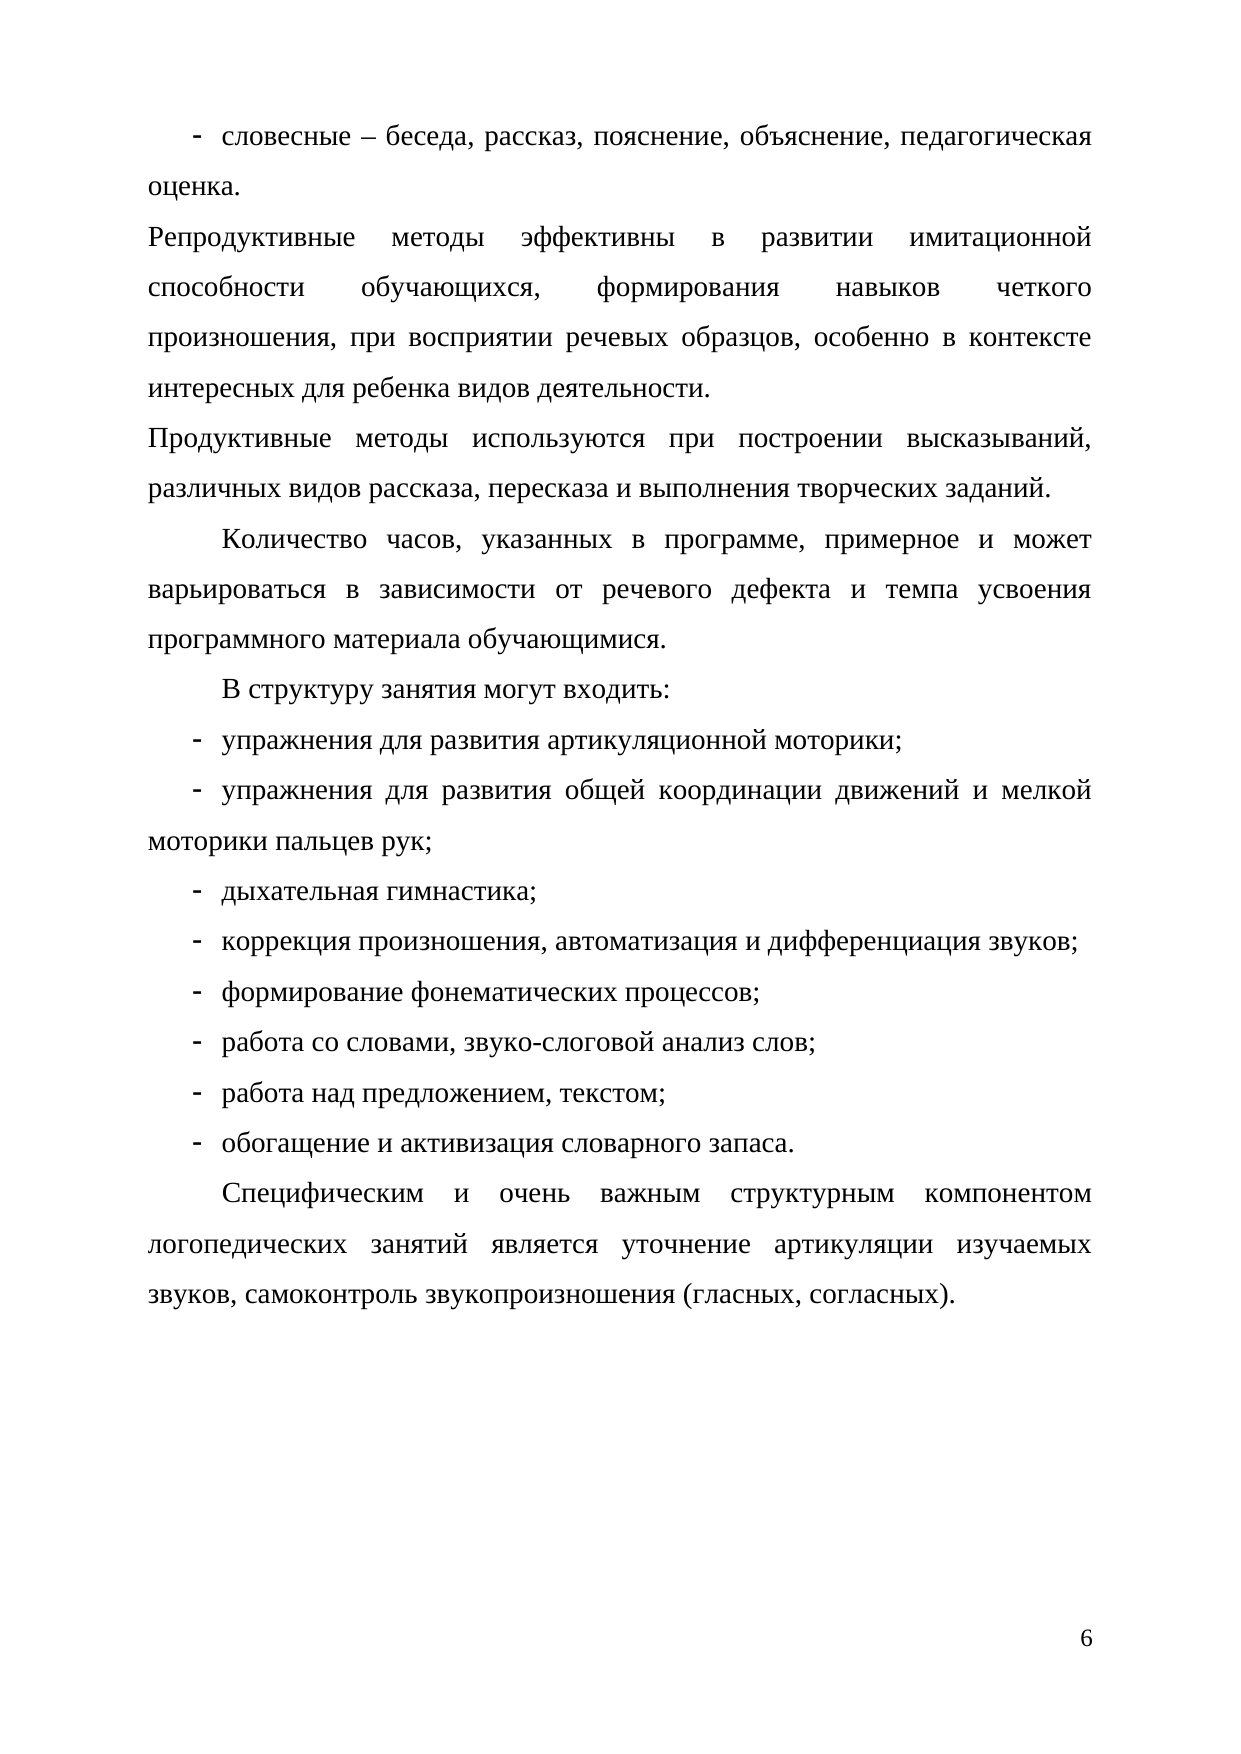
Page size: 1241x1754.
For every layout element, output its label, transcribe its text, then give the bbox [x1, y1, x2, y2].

text В структуру занятия могут входить: [148, 672, 1092, 705]
text Количество часов, указанных в программе, примерное и может варьироваться в зависимости от речевого дефекта и темпа усвоения программного материала обучающимися. [148, 521, 1092, 655]
text Репродуктивные методы эффективны в развитии имитационной способности обучающихся, формирования навыков четкого произношения, при восприятии речевых образцов, особенно в контексте интересных для ребенка видов деятельности. [148, 219, 1092, 403]
list упражнения для развития общей координации движений и мелкой моторики пальцев рук; [148, 772, 1092, 856]
list работа над предложением, текстом; [148, 1075, 1092, 1108]
text Продуктивные методы используются при построении высказываний, различных видов рассказа, пересказа и выполнения творческих заданий. [148, 420, 1092, 504]
text Специфическим и очень важным структурным компонентом логопедических занятий является уточнение артикуляции изучаемых звуков, самоконтроль звукопроизношения (гласных, согласных). [148, 1176, 1092, 1310]
list коррекция произношения, автоматизация и дифференциация звуков; [148, 923, 1092, 957]
list дыхательная гимнастика; [148, 873, 1092, 907]
list обогащение и активизация словарного запаса. [148, 1125, 1092, 1159]
list словесные – беседа, рассказ, пояснение, объяснение, педагогическая оценка. [148, 118, 1092, 202]
list упражнения для развития артикуляционной моторики; [148, 722, 1092, 756]
list формирование фонематических процессов; [148, 974, 1092, 1008]
list работа со словами, звуко-слоговой анализ слов; [148, 1024, 1092, 1058]
